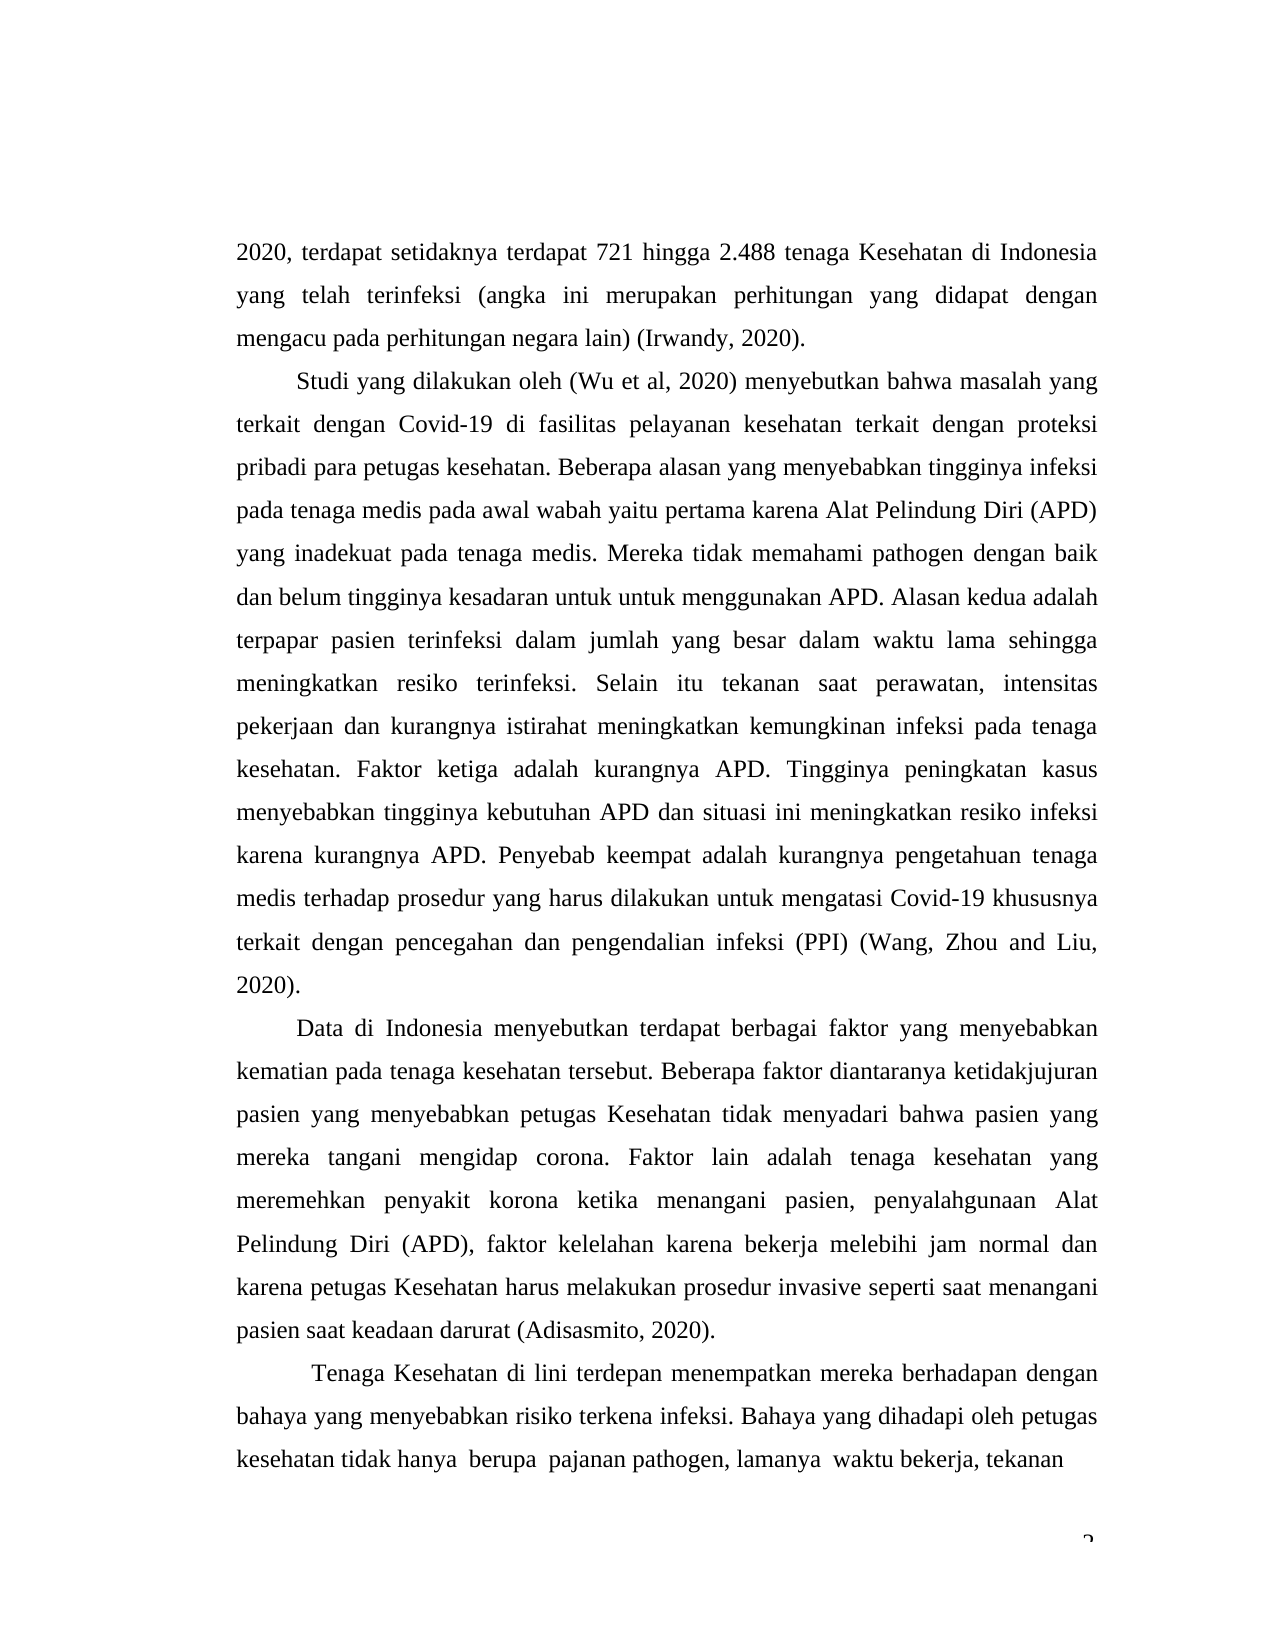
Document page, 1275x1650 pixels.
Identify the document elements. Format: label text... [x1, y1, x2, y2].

text 2020, terdapat setidaknya terdapat 721 hingga 2.488 tenaga Kesehatan di Indonesia yang telah terinfeksi (angka ini merupakan perhitungan yang didapat dengan mengacu pada perhitungan negara lain) (Irwandy, 2020). [236, 237, 1098, 352]
text Data di Indonesia menyebutkan terdapat berbagai faktor yang menyebabkan kematian pada tenaga kesehatan tersebut. Beberapa faktor diantaranya ketidakjujuran pasien yang menyebabkan petugas Kesehatan tidak menyadari bahwa pasien yang mereka tangani mengidap corona. Faktor lain adalah tenaga kesehatan yang meremehkan penyakit korona ketika menangani pasien, penyalahgunaan Alat Pelindung Diri (APD), faktor kelelahan karena bekerja melebihi jam normal dan karena petugas Kesehatan harus melakukan prosedur invasive seperti saat menangani pasien saat keadaan darurat (Adisasmito, 2020). [236, 1013, 1099, 1344]
text Studi yang dilakukan oleh (Wu et al, 2020) menyebutkan bahwa masalah yang terkait dengan Covid-19 di fasilitas pelayanan kesehatan terkait dengan proteksi pribadi para petugas kesehatan. Beberapa alasan yang menyebabkan tingginya infeksi pada tenaga medis pada awal wabah yaitu pertama karena Alat Pelindung Diri (APD) yang inadekuat pada tenaga medis. Mereka tidak memahami pathogen dengan baik dan belum tingginya kesadaran untuk untuk menggunakan APD. Alasan kedua adalah terpapar pasien terinfeksi dalam jumlah yang besar dalam waktu lama sehingga meningkatkan resiko terinfeksi. Selain itu tekanan saat perawatan, intensitas pekerjaan dan kurangnya istirahat meningkatkan kemungkinan infeksi pada tenaga kesehatan. Faktor ketiga adalah kurangnya APD. Tingginya peningkatan kasus menyebabkan tingginya kebutuhan APD dan situasi ini meningkatkan resiko infeksi karena kurangnya APD. Penyebab keempat adalah kurangnya pengetahuan tenaga medis terhadap prosedur yang harus dilakukan untuk mengatasi Covid-19 khususnya terkait dengan pencegahan dan pengendalian infeksi (PPI) (Wang, Zhou and Liu, 2020). [236, 366, 1098, 998]
text Tenaga Kesehatan di lini terdepan menempatkan mereka berhadapan dengan bahaya yang menyebabkan risiko terkena infeksi. Bahaya yang dihadapi oleh petugas kesehatan tidak hanya berupa pajanan pathogen, lamanya waktu bekerja, tekanan [236, 1358, 1099, 1473]
